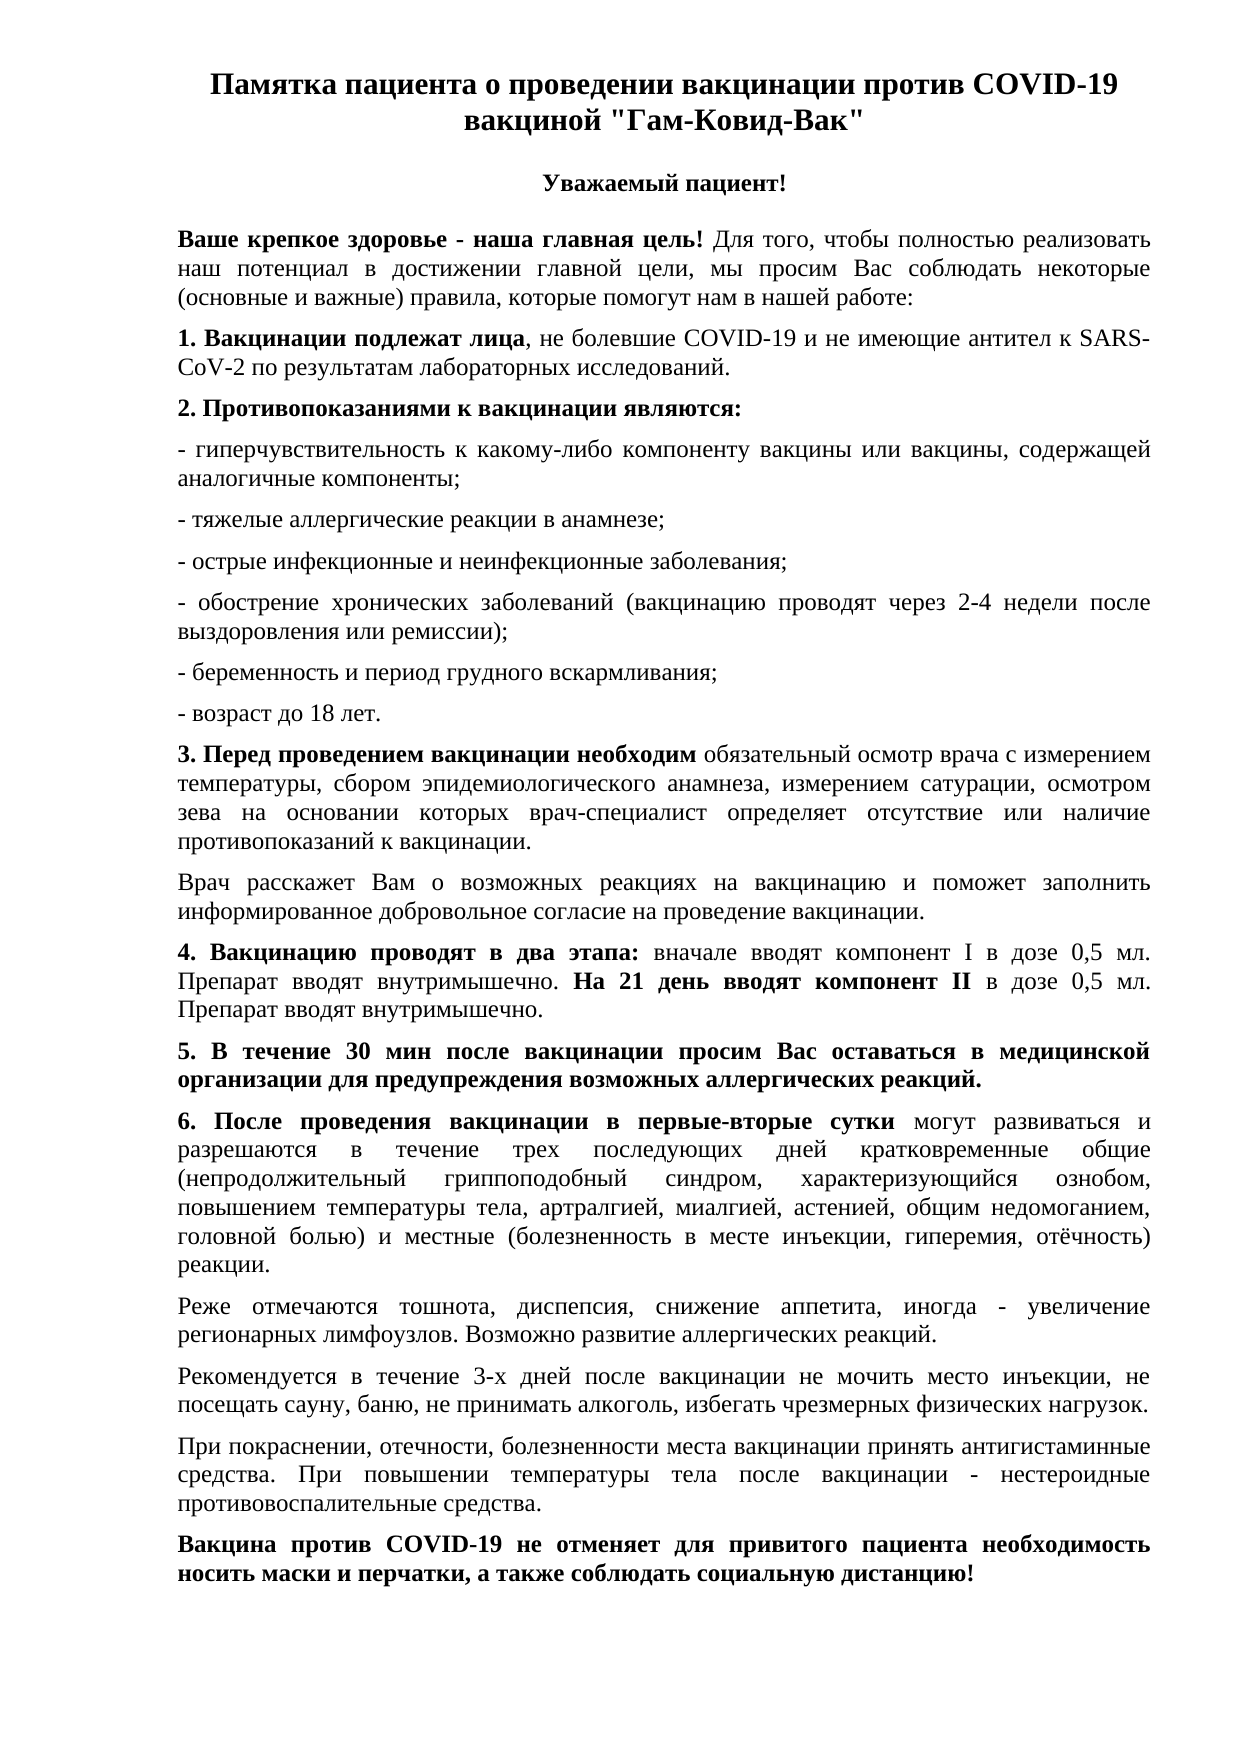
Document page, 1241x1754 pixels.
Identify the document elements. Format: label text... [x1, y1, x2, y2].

text Врач расскажет Вам о возможных реакциях на вакцинацию и поможет заполнить информированное добровольное согласие на проведение вакцинации. [177, 867, 1152, 924]
text 4. Вакцинацию проводят в два этапа: вначале вводят компонент I в дозе 0,5 мл. Препарат вводят внутримышечно. На 21 день вводят компонент II в дозе 0,5 мл. Препарат вводят внутримышечно. [177, 937, 1152, 1023]
text Вакцина против COVID-19 не отменяет для привитого пациента необходимость носить маски и перчатки, а также соблюдать социальную дистанцию! [177, 1529, 1152, 1587]
text - острые инфекционные и неинфекционные заболевания; [177, 546, 1152, 574]
text - гиперчувствительность к какому-либо компоненту вакцины или вакцины, содержащей аналогичные компоненты; [177, 434, 1152, 492]
text 5. В течение 30 мин после вакцинации просим Вас оставаться в медицинской организации для предупреждения возможных аллергических реакций. [177, 1036, 1152, 1093]
text Ваше крепкое здоровье - наша главная цель! Для того, чтобы полностью реализовать наш потенциал в достижении главной цели, мы просим Вас соблюдать некоторые (основные и важные) правила, которые помогут нам в нашей работе: [177, 224, 1152, 311]
text Памятка пациента о проведении вакцинации против COVID-19 вакциной "Гам-Ковид-Вак" [177, 65, 1152, 137]
text Реже отмечаются тошнота, диспепсия, снижение аппетита, иногда - увеличение регионарных лимфоузлов. Возможно развитие аллергических реакций. [177, 1291, 1152, 1348]
text - беременность и период грудного вскармливания; [177, 657, 1152, 686]
text - тяжелые аллергические реакции в анамнезе; [177, 504, 1152, 533]
text 2. Противопоказаниями к вакцинации являются: [177, 393, 1152, 422]
text - возраст до 18 лет. [177, 698, 1152, 727]
text - обострение хронических заболеваний (вакцинацию проводят через 2-4 недели после выздоровления или ремиссии); [177, 587, 1152, 644]
text 1. Вакцинации подлежат лица, не болевшие COVID-19 и не имеющие антител к SARS-CoV-2 по результатам лабораторных исследований. [177, 323, 1152, 381]
text Рекомендуется в течение 3-х дней после вакцинации не мочить место инъекции, не посещать сауну, баню, не принимать алкоголь, избегать чрезмерных физических нагрузок. [177, 1361, 1152, 1418]
text 6. После проведения вакцинации в первые-вторые сутки могут развиваться и разрешаются в течение трех последующих дней кратковременные общие (непродолжительный гриппоподобный синдром, характеризующийся ознобом, повышением температуры тела, артралгией, миалгией, астенией, общим недомоганием, головной болью) и местные (болезненность в месте инъекции, гиперемия, отёчность) реакции. [177, 1106, 1152, 1278]
text Уважаемый пациент! [177, 168, 1152, 197]
text При покраснении, отечности, болезненности места вакцинации принять антигистаминные средства. При повышении температуры тела после вакцинации - нестероидные противовоспалительные средства. [177, 1431, 1152, 1517]
text 3. Перед проведением вакцинации необходим обязательный осмотр врача с измерением температуры, сбором эпидемиологического анамнеза, измерением сатурации, осмотром зева на основании которых врач-специалист определяет отсутствие или наличие противопоказаний к вакцинации. [177, 739, 1152, 854]
